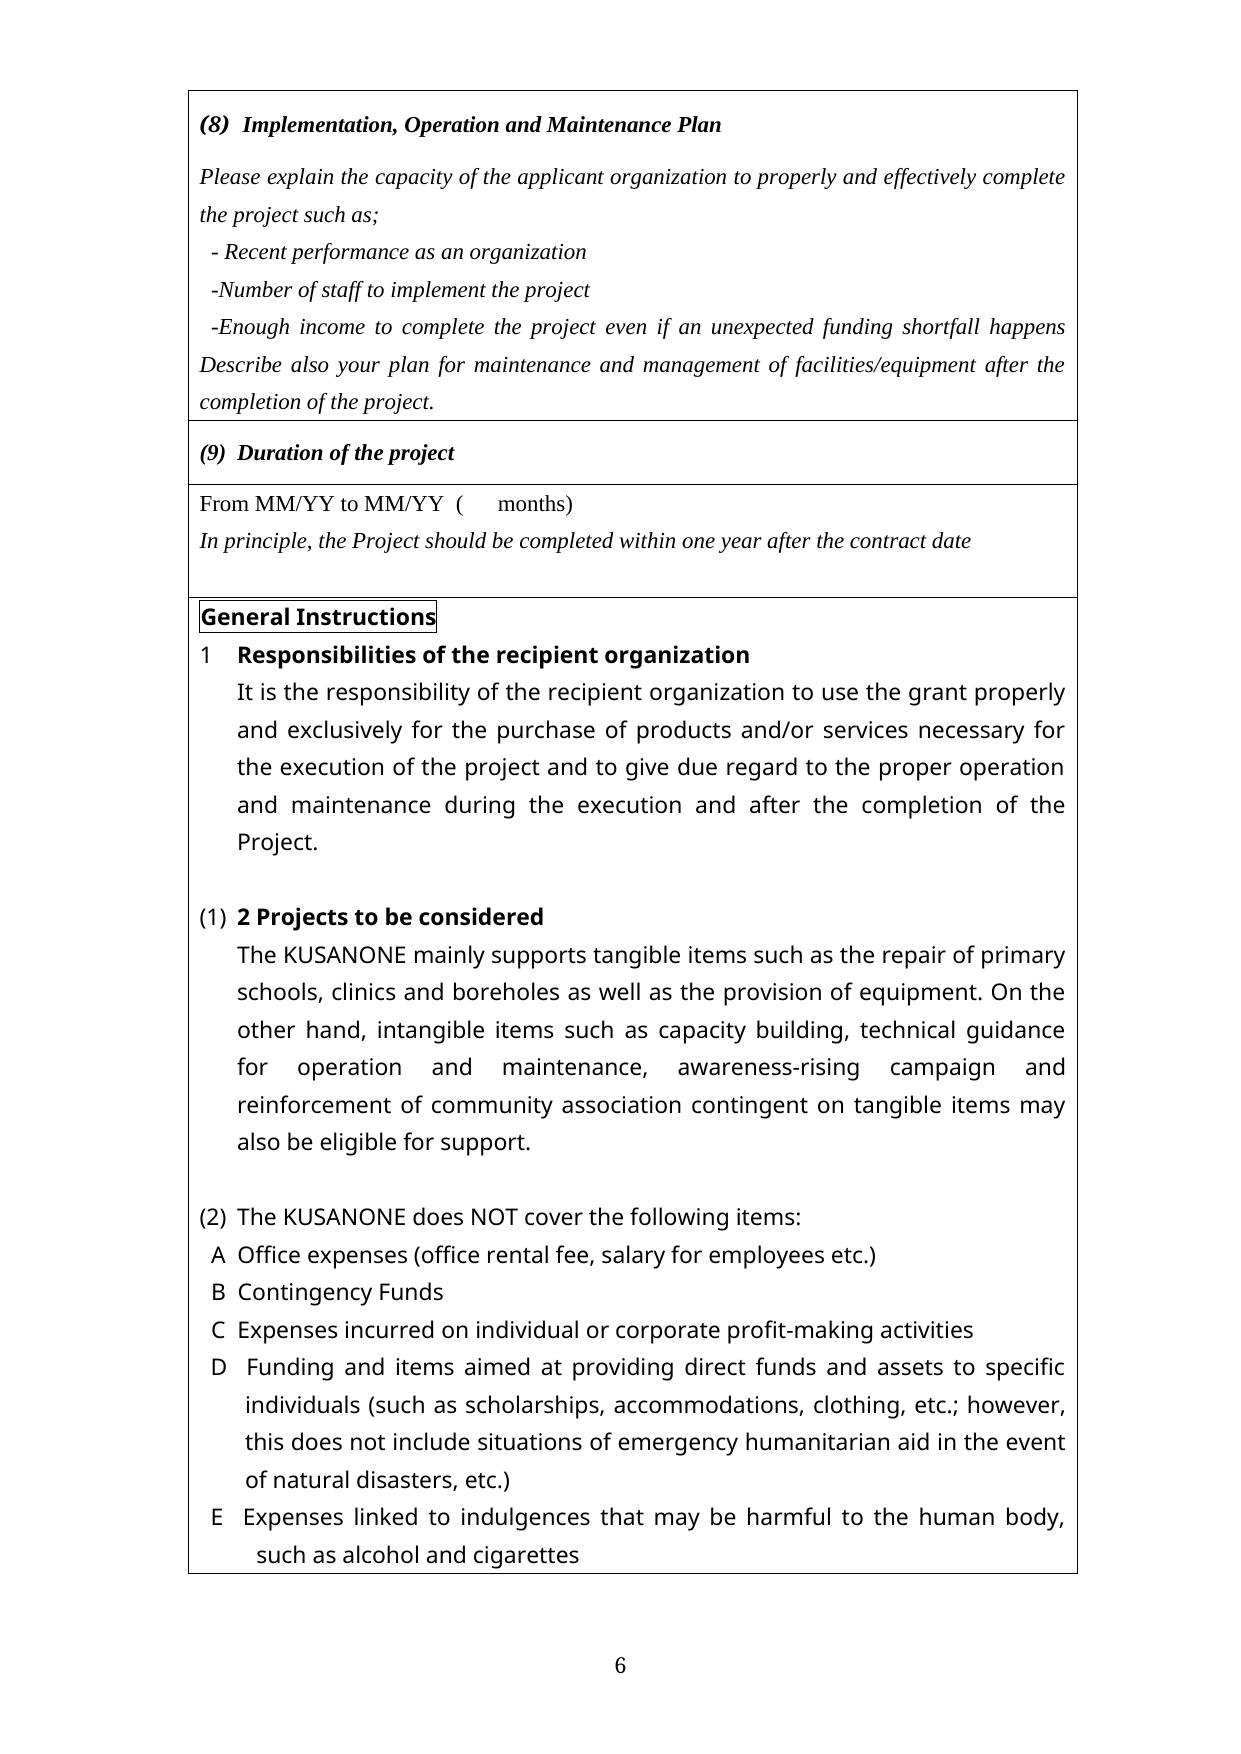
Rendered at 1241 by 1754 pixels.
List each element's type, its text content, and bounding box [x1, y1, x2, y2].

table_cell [189, 598, 1077, 1573]
table_cell Duration of the project [189, 421, 1077, 483]
table_cell Implementation, Operation and Maintenance Plan [189, 91, 1077, 158]
table_cell From MM/YY to MM/YY ( months) In principle, the Project should be completed within one year after the contract date [189, 485, 1077, 597]
table_cell Please explain the capacity of the applicant organization to properly and effectively complete the project such as; - Recent performance as an organization -Number of staff to implement the project -Enough income to complete the project even if an unexpected funding shortfall happens Describe also your plan for maintenance and management of facilities/equipment after the completion of the project. [189, 158, 1077, 420]
